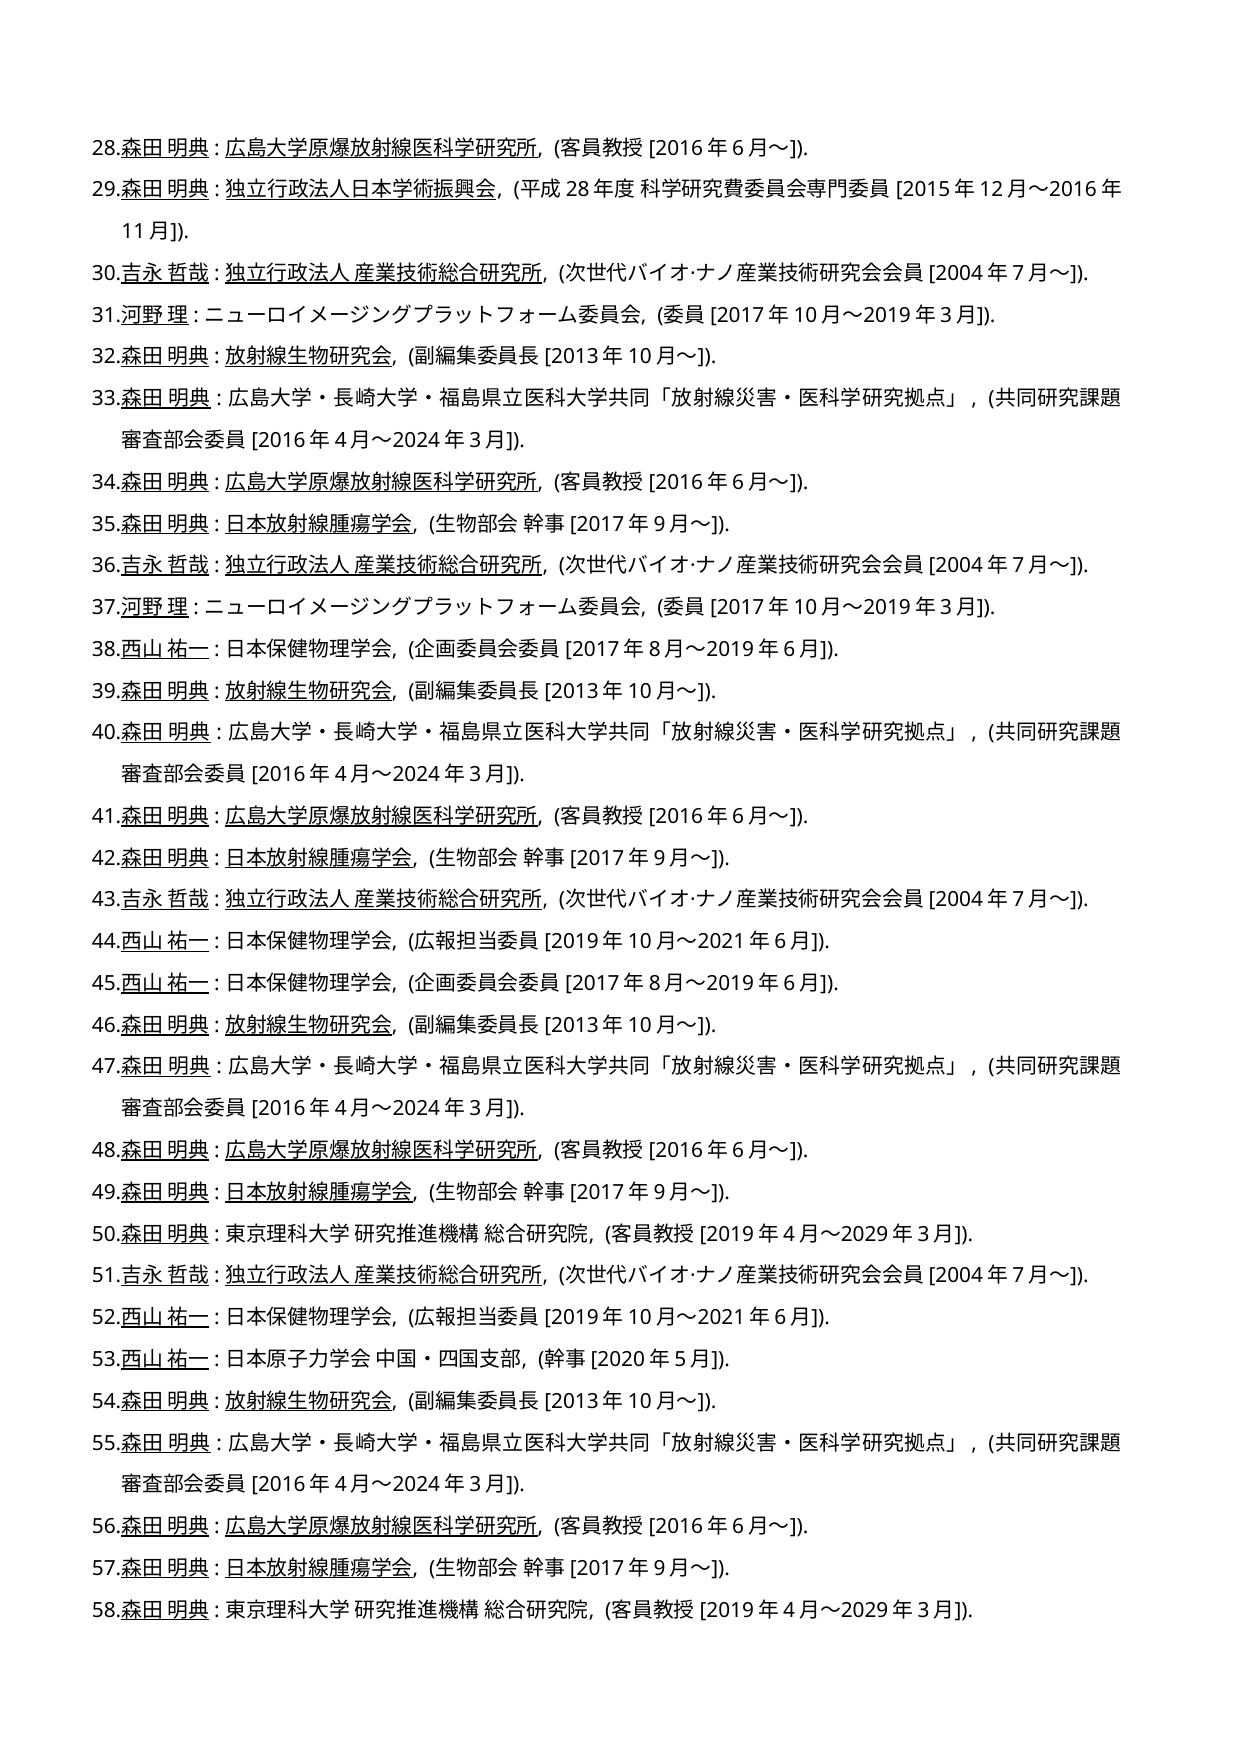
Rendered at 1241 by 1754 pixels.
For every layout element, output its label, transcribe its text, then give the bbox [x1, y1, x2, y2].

list 森田 明典 : 日本放射線腫瘍学会, (生物部会 幹事 [2017年9月〜]). [92, 835, 1122, 877]
list 森田 明典 : 広島大学原爆放射線医科学研究所, (客員教授 [2016年6月〜]). [92, 459, 1122, 501]
list 森田 明典 : 放射線生物研究会, (副編集委員長 [2013年10月〜]). [92, 1002, 1122, 1044]
list 森田 明典 : 広島大学・長崎大学・福島県立医科大学共同「放射線災害・医科学研究拠点」, (共同研究課題審査部会委員 [2016年4月〜2024年3月]). [92, 376, 1122, 459]
list 吉永 哲哉 : 独立行政法人 産業技術総合研究所, (次世代バイオ·ナノ産業技術研究会会員 [2004年7月〜]). [92, 250, 1122, 292]
list 森田 明典 : 広島大学・長崎大学・福島県立医科大学共同「放射線災害・医科学研究拠点」, (共同研究課題審査部会委員 [2016年4月〜2024年3月]). [92, 1044, 1122, 1128]
list 森田 明典 : 放射線生物研究会, (副編集委員長 [2013年10月〜]). [92, 334, 1122, 376]
list 西山 祐一 : 日本原子力学会 中国・四国支部, (幹事 [2020年5月]). [92, 1336, 1122, 1378]
list 吉永 哲哉 : 独立行政法人 産業技術総合研究所, (次世代バイオ·ナノ産業技術研究会会員 [2004年7月〜]). [92, 877, 1122, 919]
list 西山 祐一 : 日本保健物理学会, (企画委員会委員 [2017年8月〜2019年6月]). [92, 961, 1122, 1002]
list 西山 祐一 : 日本保健物理学会, (広報担当委員 [2019年10月〜2021年6月]). [92, 1295, 1122, 1336]
list 森田 明典 : 広島大学・長崎大学・福島県立医科大学共同「放射線災害・医科学研究拠点」, (共同研究課題審査部会委員 [2016年4月〜2024年3月]). [92, 1420, 1122, 1503]
list 森田 明典 : 日本放射線腫瘍学会, (生物部会 幹事 [2017年9月〜]). [92, 501, 1122, 543]
list 森田 明典 : 放射線生物研究会, (副編集委員長 [2013年10月〜]). [92, 1378, 1122, 1420]
list 西山 祐一 : 日本保健物理学会, (企画委員会委員 [2017年8月〜2019年6月]). [92, 626, 1122, 668]
list 森田 明典 : 放射線生物研究会, (副編集委員長 [2013年10月〜]). [92, 668, 1122, 710]
list 森田 明典 : 広島大学原爆放射線医科学研究所, (客員教授 [2016年6月〜]). [92, 1503, 1122, 1545]
list 河野 理 : ニューロイメージングプラットフォーム委員会, (委員 [2017年10月〜2019年3月]). [92, 584, 1122, 626]
list 森田 明典 : 広島大学原爆放射線医科学研究所, (客員教授 [2016年6月〜]). [92, 1128, 1122, 1169]
list 森田 明典 : 広島大学・長崎大学・福島県立医科大学共同「放射線災害・医科学研究拠点」, (共同研究課題審査部会委員 [2016年4月〜2024年3月]). [92, 710, 1122, 793]
list 森田 明典 : 日本放射線腫瘍学会, (生物部会 幹事 [2017年9月〜]). [92, 1545, 1122, 1587]
list 森田 明典 : 独立行政法人日本学術振興会, (平成28年度 科学研究費委員会専門委員 [2015年12月〜2016年11月]). [92, 167, 1122, 250]
list 吉永 哲哉 : 独立行政法人 産業技術総合研究所, (次世代バイオ·ナノ産業技術研究会会員 [2004年7月〜]). [92, 543, 1122, 584]
list 西山 祐一 : 日本保健物理学会, (広報担当委員 [2019年10月〜2021年6月]). [92, 919, 1122, 961]
list 森田 明典 : 東京理科大学 研究推進機構 総合研究院, (客員教授 [2019年4月〜2029年3月]). [92, 1211, 1122, 1253]
list 森田 明典 : 日本放射線腫瘍学会, (生物部会 幹事 [2017年9月〜]). [92, 1169, 1122, 1211]
list 森田 明典 : 広島大学原爆放射線医科学研究所, (客員教授 [2016年6月〜]). [92, 125, 1122, 167]
list 森田 明典 : 東京理科大学 研究推進機構 総合研究院, (客員教授 [2019年4月〜2029年3月]). [92, 1587, 1122, 1629]
list 森田 明典 : 広島大学原爆放射線医科学研究所, (客員教授 [2016年6月〜]). [92, 793, 1122, 835]
list 吉永 哲哉 : 独立行政法人 産業技術総合研究所, (次世代バイオ·ナノ産業技術研究会会員 [2004年7月〜]). [92, 1253, 1122, 1295]
list 河野 理 : ニューロイメージングプラットフォーム委員会, (委員 [2017年10月〜2019年3月]). [92, 292, 1122, 334]
